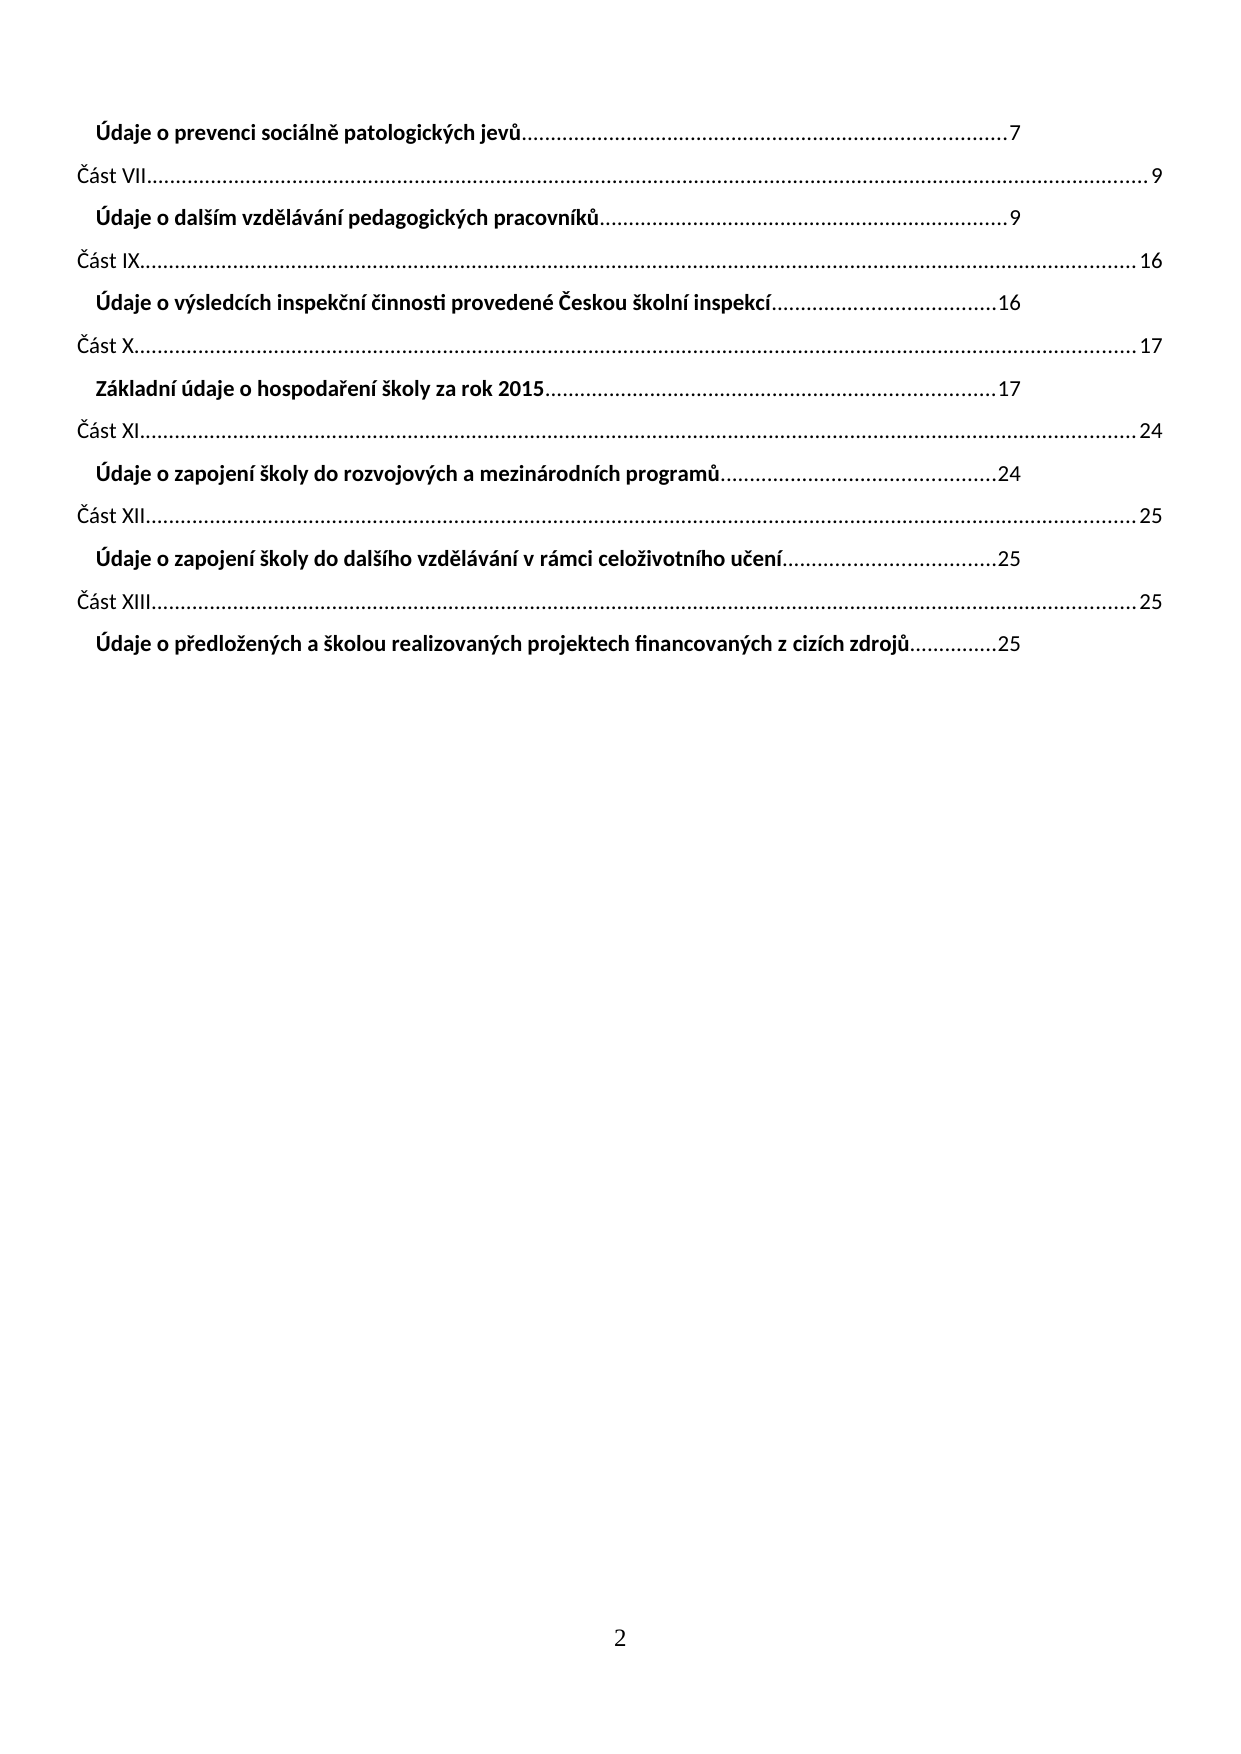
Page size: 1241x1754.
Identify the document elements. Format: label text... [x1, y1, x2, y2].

text Část XII. 25 [77, 502, 1163, 529]
text Část XI. 24 [77, 416, 1163, 444]
text Část VII. 9 [77, 161, 1163, 189]
text Část IX. 16 [77, 246, 1163, 274]
text Údaje o zapojení školy do rozvojových a mezinárodních programů 24 [96, 459, 1163, 487]
text Údaje o předložených a školou realizovaných projektech financovaných z cizích zdrojů 25 [96, 629, 1163, 657]
text Údaje o zapojení školy do dalšího vzdělávání v rámci celoživotního učení 25 [96, 544, 1163, 572]
text Údaje o prevenci sociálně patologických jevů 7 [96, 118, 1163, 146]
text Část XIII. 25 [77, 587, 1163, 615]
text Údaje o dalším vzdělávání pedagogických pracovníků 9 [96, 203, 1163, 231]
text Základní údaje o hospodaření školy za rok 2015 17 [96, 374, 1163, 402]
text Část X. 17 [77, 331, 1163, 359]
text Údaje o výsledcích inspekční činnosti provedené Českou školní inspekcí 16 [96, 288, 1163, 317]
